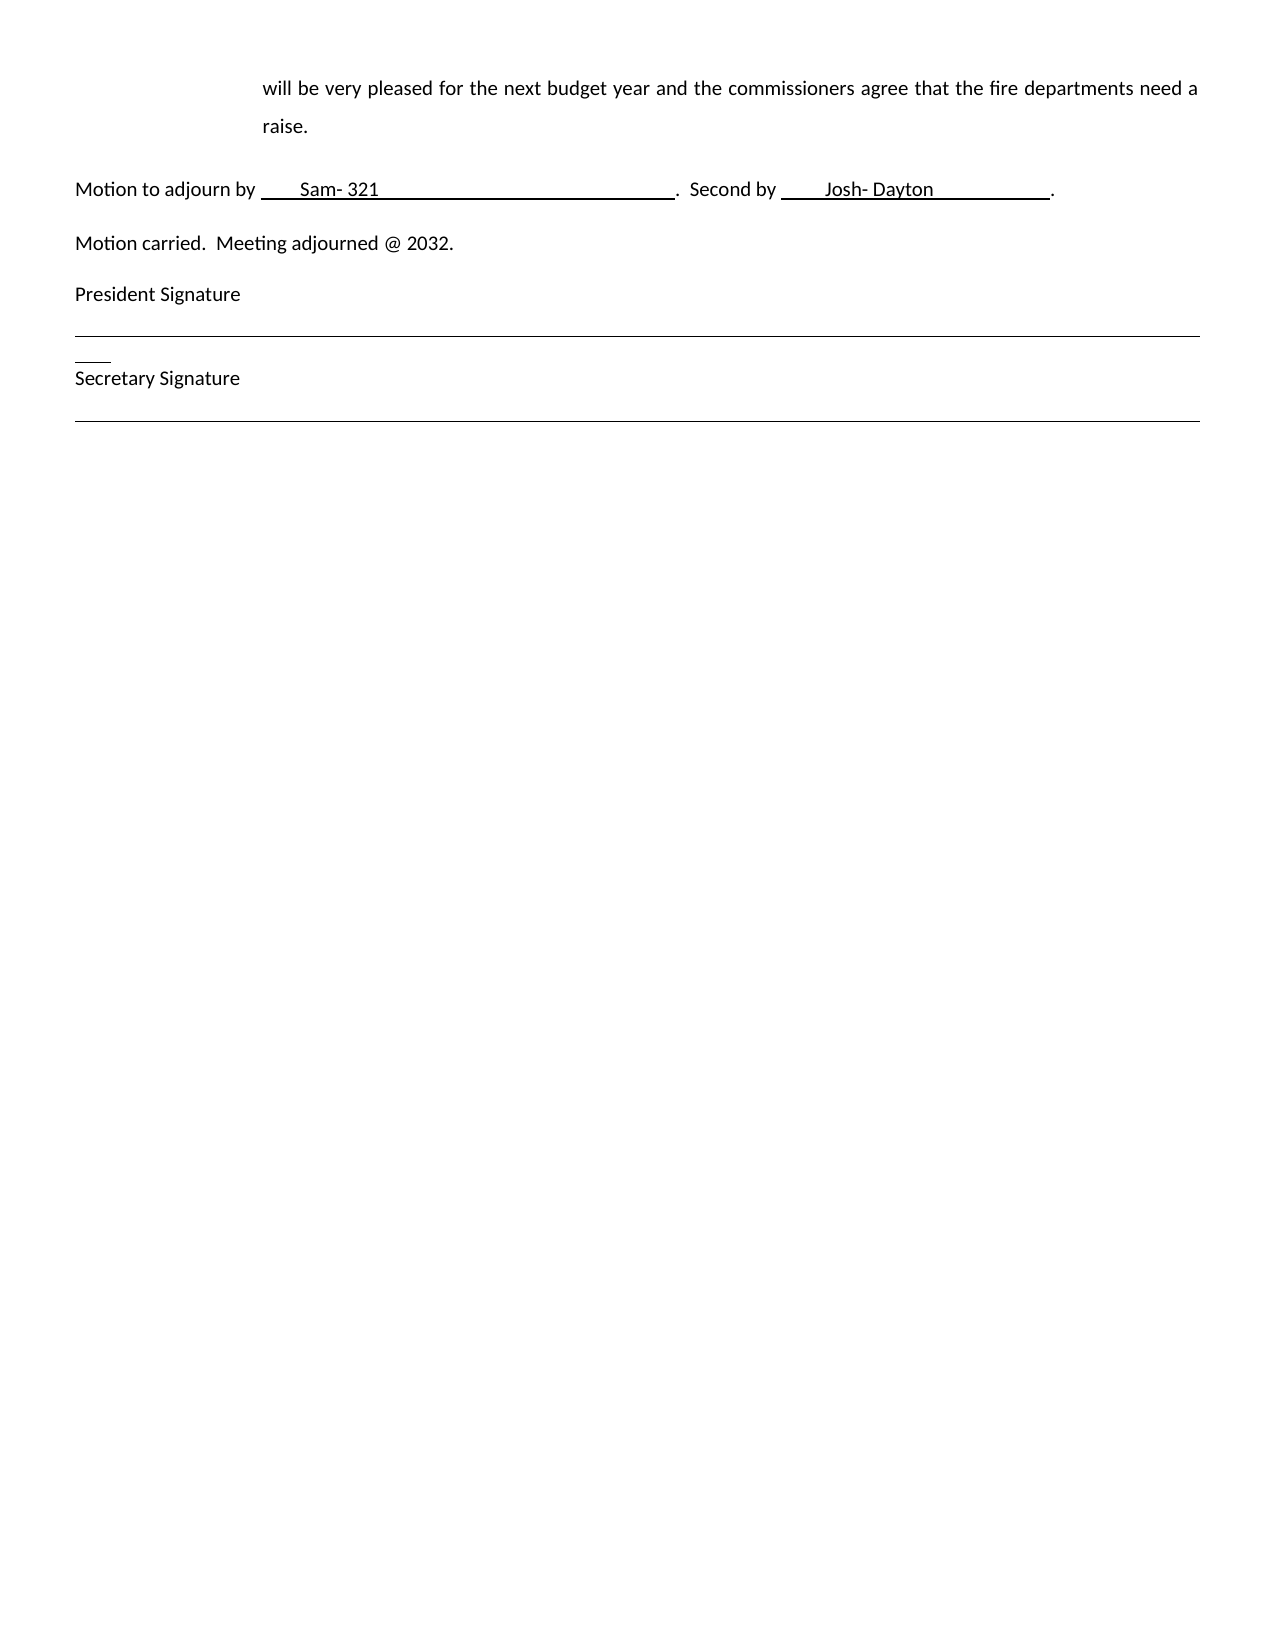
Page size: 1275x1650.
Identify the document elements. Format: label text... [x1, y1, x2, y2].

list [225, 75, 1200, 138]
text Secretary Signature [75, 366, 1200, 391]
text Motion to adjourn by Sam- 321 . Second by Josh- Dayton . [75, 177, 1200, 202]
text President Signature [75, 281, 1200, 306]
text Motion carried. Meeting adjourned @ 2032. [75, 230, 1200, 256]
